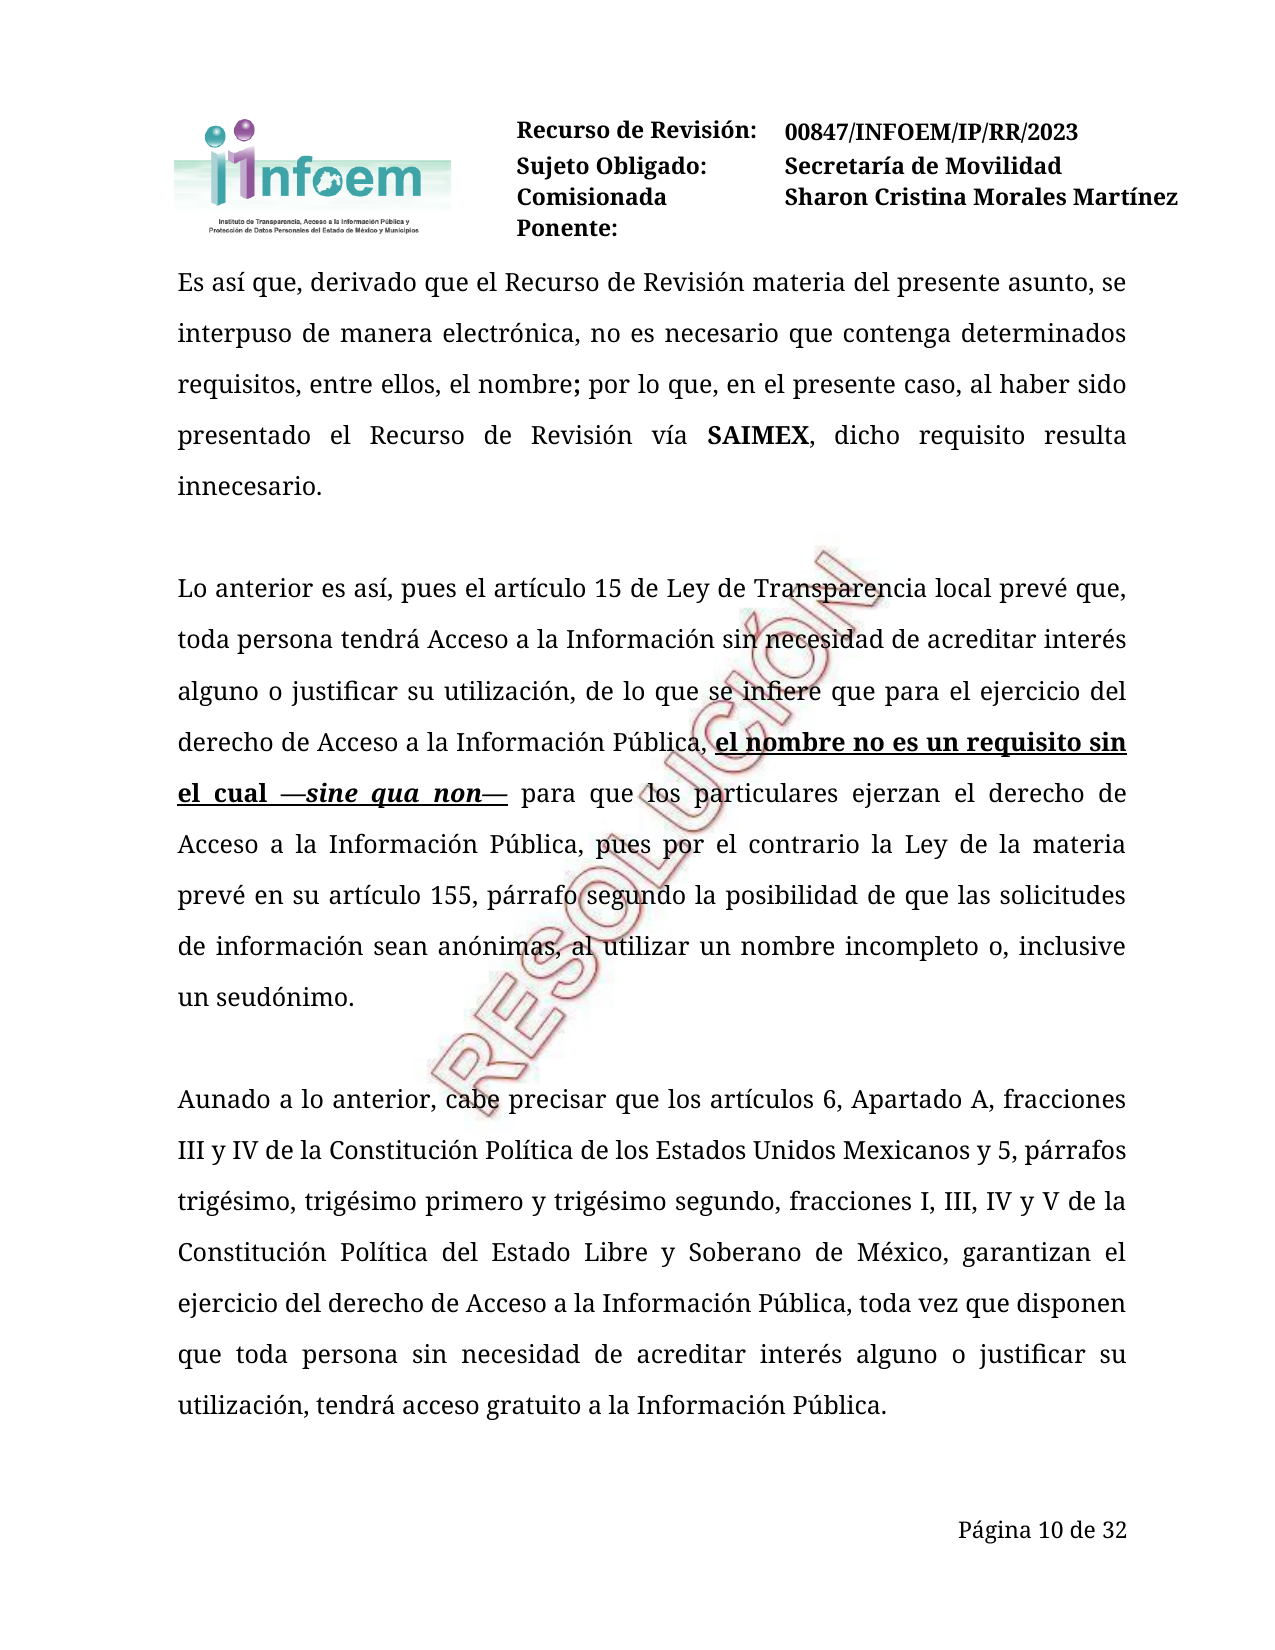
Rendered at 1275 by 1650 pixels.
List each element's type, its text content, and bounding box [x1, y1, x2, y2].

text Aunado a lo anterior, cabe precisar que los artículos 6, Apartado A, fracciones III y IV de la Constitución Política de los Estados Unidos Mexicanos y 5, párrafos trigésimo, trigésimo primero y trigésimo segundo, fracciones I, III, IV y V de la Constitución Política del Estado Libre y Soberano de México, garantizan el ejercicio del derecho de Acceso a la Información Pública, toda vez que disponen que toda persona sin necesidad de acreditar interés alguno o justificar su utilización, tendrá acceso gratuito a la Información Pública. [177, 1081, 1127, 1422]
picture [89, 113, 1215, 1634]
picture [901, 133, 909, 139]
text Lo anterior es así, pues el artículo 15 de Ley de Transparencia local prevé que, toda persona tendrá Acceso a la Información sin necesidad de acreditar interés alguno o justificar su utilización, de lo que se infiere que para el ejercicio del derecho de Acceso a la Información Pública, el nombre no es un requisito sin el cual —sine qua non— para que los particulares ejerzan el derecho de Acceso a la Información Pública, pues por el contrario la Ley de la materia prevé en su artículo 155, párrafo segundo la posibilidad de que las solicitudes de información sean anónimas, al utilizar un nombre incompleto o, inclusive un seudónimo. [177, 571, 1127, 1013]
text Es así que, derivado que el Recurso de Revisión materia del presente asunto, se interpuso de manera electrónica, no es necesario que contenga determinados requisitos, entre ellos, el nombre; por lo que, en el presente caso, al haber sido presentado el Recurso de Revisión vía SAIMEX, dicho requisito resulta innecesario. [177, 265, 1127, 503]
